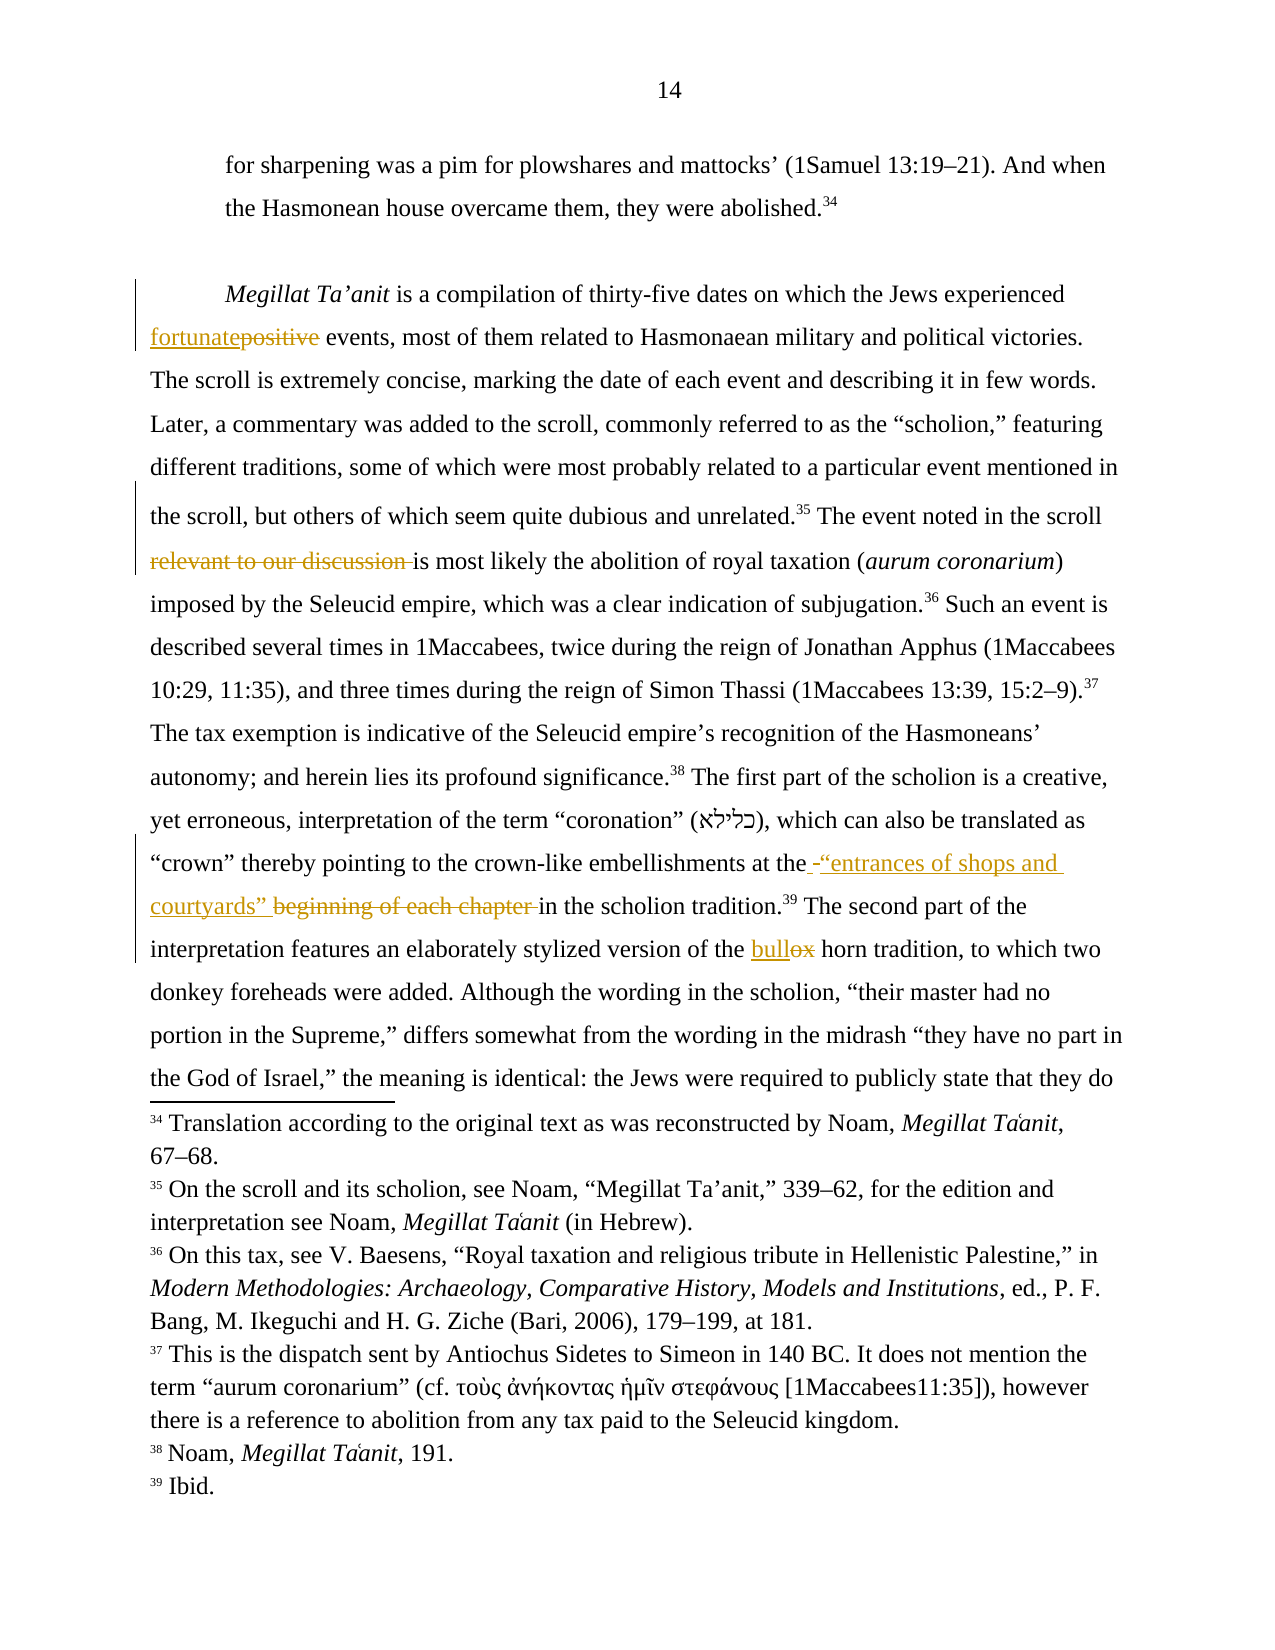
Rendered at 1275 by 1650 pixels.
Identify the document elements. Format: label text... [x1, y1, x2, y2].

text That, in the days of the Greek Kingdom they were made crowns (and hanging them) at the entrances of shops and courtyards, singing song to the idols. And writing on horns and foreheads’ asses that their masters had no portion in the Supreme (=the God of Israel), just as the Philistines did, as it is written ‘No smith was to be found… The charge for sharpening was a pim for plowshares and mattocks’ (1Samuel 13:19–21). And when the Hasmonean house overcame them, they were abolished. [225, 150, 1125, 222]
text Megillat Ta’anit is a compilation of thirty-five dates on which the Jews experienced events, most of them related to Hasmonaean military and political victories. The scroll is extremely concise, marking the date of each event and describing it in few words. Later, a commentary was added to the scroll, commonly referred to as the “scholion,” featuring different traditions, some of which were most probably related to a particular event mentioned in the scroll, but others of which seem quite dubious and unrelated. The event noted in the scroll is most likely the abolition of royal taxation (aurum coronarium) imposed by the Seleucid empire, which was a clear indication of subjugation. Such an event is described several times in 1Maccabees, twice during the reign of Jonathan Apphus (1Maccabees 10:29, 11:35), and three times during the reign of Simon Thassi (1Maccabees 13:39, 15:2–9). The tax exemption is indicative of the Seleucid empire’s recognition of the Hasmoneans’ autonomy; and herein lies its profound significance. The first part of the scholion is a creative, yet erroneous, interpretation of the term “coronation” (כלילא), which can also be translated as “crown” thereby pointing to the crown-like embellishments at thein the scholion tradition. The second part of the interpretation features an elaborately stylized version of the horn tradition, to which two donkey foreheads were added. Although the wording in the scholion, “their master had no portion in the Supreme,” differs somewhat from the wording in the midrash “they have no part in the God of Israel,” the meaning is identical: the Jews were required to publicly state that they do not believe in the God of Israel, and this by way of writing on the horn of a. Indeed, 1Maccabees and 2Maccabees provide evidence of the Seleucids’ attempts to force the Jews of the Land of Israel to denounce their faith in the God of Israel. While there is no decree obligating the Jews to publicly declare their denial of the God of Israel among the decrees of Antiochus in 1Maccabees 1:44–59, the contents of the decrees themselves, particularly the prohibition against obeying the Torah and commandments and the obligation to participate in the imperial religious rites, signify a renouncement of a belief in God. 2Maccabees addresses this issue of faith and renouncement in depth, and its author summarizes the meaning of the decrees in the following words: “Thus there was no way to keep the Sabbath or to observe the ancestral festivals, not even simply to admit to being a Jew” (2Maccabees 6:6). The decrees are not mere prohibitions against observing the Jewish laws, but are meant to create a situation in which the individual denies Jewish identity. The elderly Eleazar described this accurately when forced to eat the flesh of a pig, even though, given his age, the Greeks proposed that he simulate eating this forbidden meat: “For it is not worthy of our age to dissimulate, of which the result would be that many of the youth, under the impression that the nonagenarian Eleazar had gone over to foreignism” (2Maccabees). For Eleazar, the problem was not the actual sin but rather the public significance of his actions even if, in terms of formality, they were flawless. The conflict between the Greeks and the Jews was perceived as a conflict over religious identity and faith in God. The midrash expresses this in the most concise terms by saying that the Greek command was constituted in the statement “you have no part in the God of Israel.” [150, 279, 1125, 1092]
